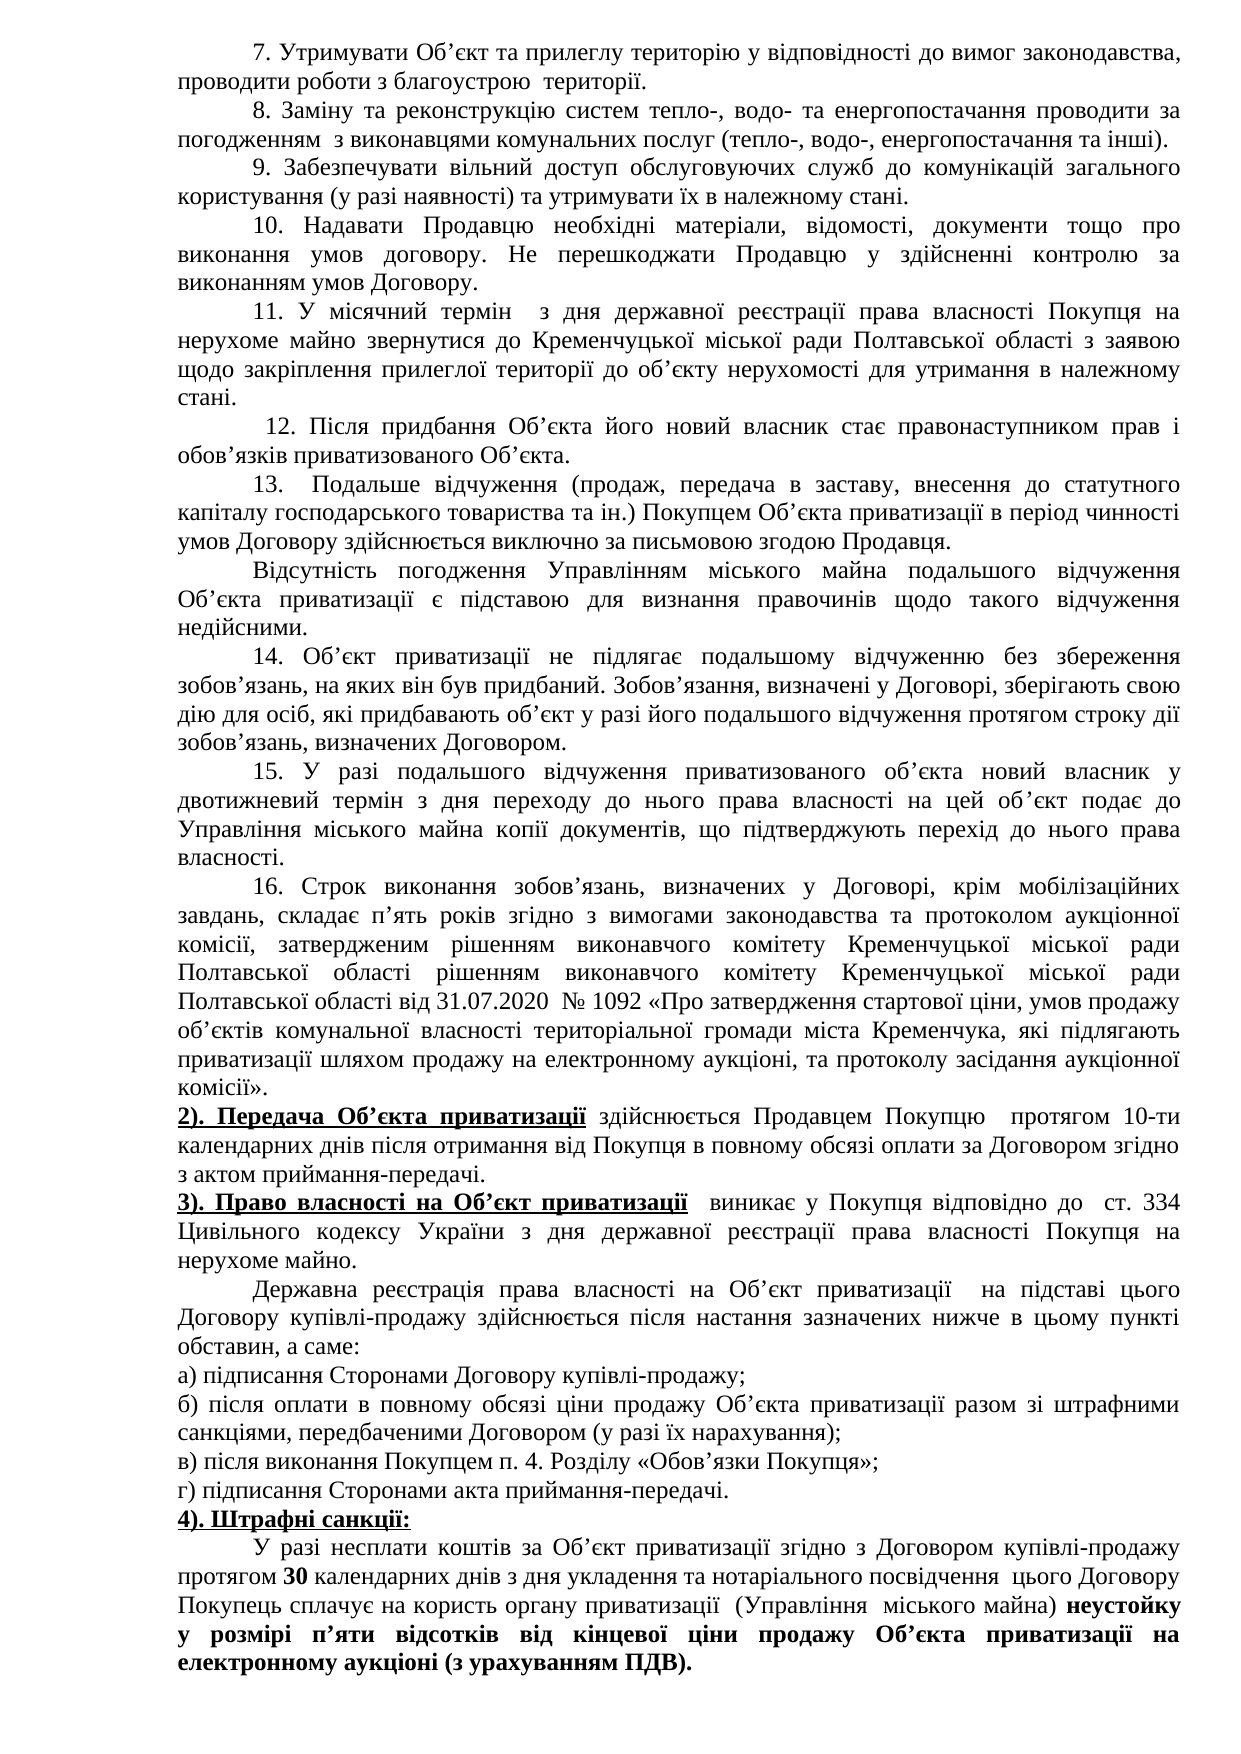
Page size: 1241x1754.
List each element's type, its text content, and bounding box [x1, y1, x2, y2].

text в) після виконання Покупцем п. 4. Розділу «Обов’язки Покупця»; [177, 1446, 1181, 1475]
text 3). Право власності на Об’єкт приватизації виникає у Покупця відповідно до ст. 334 Цивільного кодексу України з дня державної реєстрації права власності Покупця на нерухоме майно. [177, 1187, 1181, 1274]
text 4). Штрафні санкції: [177, 1504, 1181, 1532]
text 9. Забезпечувати вільний доступ обслуговуючих служб до комунікацій загального користування (у разі наявності) та утримувати їх в належному стані. [177, 152, 1181, 210]
text 10. Надавати Продавцю необхідні матеріали, відомості, документи тощо про виконання умов договору. Не перешкоджати Продавцю у здійсненні контролю за виконанням умов Договору. [177, 210, 1181, 296]
text 14. Об’єкт приватизації не підлягає подальшому відчуженню без збереження зобов’язань, на яких він був придбаний. Зобов’язання, визначені у Договорі, зберігають свою дію для осіб, які придбавають об’єкт у разі його подальшого відчуження протягом строку дії зобов’язань, визначених Договором. [177, 641, 1181, 756]
text б) після оплати в повному обсязі ціни продажу Об’єкта приватизації разом зі штрафними санкціями, передбаченими Договором (у разі їх нарахування); [177, 1389, 1181, 1446]
text а) підписання Сторонами Договору купівлі-продажу; [177, 1360, 1181, 1389]
text Державна реєстрація права власності на Об’єкт приватизації на підставі цього Договору купівлі-продажу здійснюється після настання зазначених нижче в цьому пункті обставин, а саме: [177, 1274, 1181, 1360]
text 12. Після придбання Об’єкта його новий власник стає правонаступником прав і обов’язків приватизованого Об’єкта. [177, 411, 1181, 469]
text 8. Заміну та реконструкцію систем тепло-, водо- та енергопостачання проводити за погодженням з виконавцями комунальних послуг (тепло-, водо-, енергопостачання та інші). [177, 95, 1181, 152]
text У разі несплати коштів за Об’єкт приватизації згідно з Договором купівлі-продажу протягом 30 календарних днів з дня укладення та нотаріального посвідчення цього Договору Покупець сплачує на користь органу приватизації (Управління міського майна) неустойку у розмірі п’яти відсотків від кінцевої ціни продажу Об’єкта приватизації на електронному аукціоні (з урахуванням ПДВ). [177, 1532, 1181, 1676]
text 15. У разі подальшого відчуження приватизованого об’єкта новий власник у двотижневий термін з дня переходу до нього права власності на цей об’єкт подає до Управління міського майна копії документів, що підтверджують перехід до нього права власності. [177, 756, 1181, 871]
text 7. Утримувати Об’єкт та прилеглу територію у відповідності до вимог законодавства, проводити роботи з благоустрою території. [177, 37, 1181, 95]
text г) підписання Сторонами акта приймання-передачі. [177, 1475, 1181, 1504]
text 2). Передача Об’єкта приватизації здійснюється Продавцем Покупцю протягом 10-ти календарних днів після отримання від Покупця в повному обсязі оплати за Договором згідно з актом приймання-передачі. [177, 1101, 1181, 1187]
text 16. Строк виконання зобов’язань, визначених у Договорі, крім мобілізаційних завдань, складає п’ять років згідно з вимогами законодавства та протоколом аукціонної комісії, затвердженим рішенням виконавчого комітету Кременчуцької міської ради Полтавської області рішенням виконавчого комітету Кременчуцької міської ради Полтавської області від 31.07.2020 № 1092 «Про затвердження стартової ціни, умов продажу об’єктів комунальної власності територіальної громади міста Кременчука, які підлягають приватизації шляхом продажу на електронному аукціоні, та протоколу засідання аукціонної комісії». [177, 871, 1181, 1101]
text Відсутність погодження Управлінням міського майна подальшого відчуження Об’єкта приватизації є підставою для визнання правочинів щодо такого відчуження недійсними. [177, 555, 1181, 641]
text 11. У місячний термін з дня державної реєстрації права власності Покупця на нерухоме майно звернутися до Кременчуцької міської ради Полтавської області з заявою щодо закріплення прилеглої території до об’єкту нерухомості для утримання в належному стані. [177, 296, 1181, 411]
text 13. Подальше відчуження (продаж, передача в заставу, внесення до статутного капіталу господарського товариства та ін.) Покупцем Об’єкта приватизації в період чинності умов Договору здійснюється виключно за письмовою згодою Продавця. [177, 469, 1181, 555]
